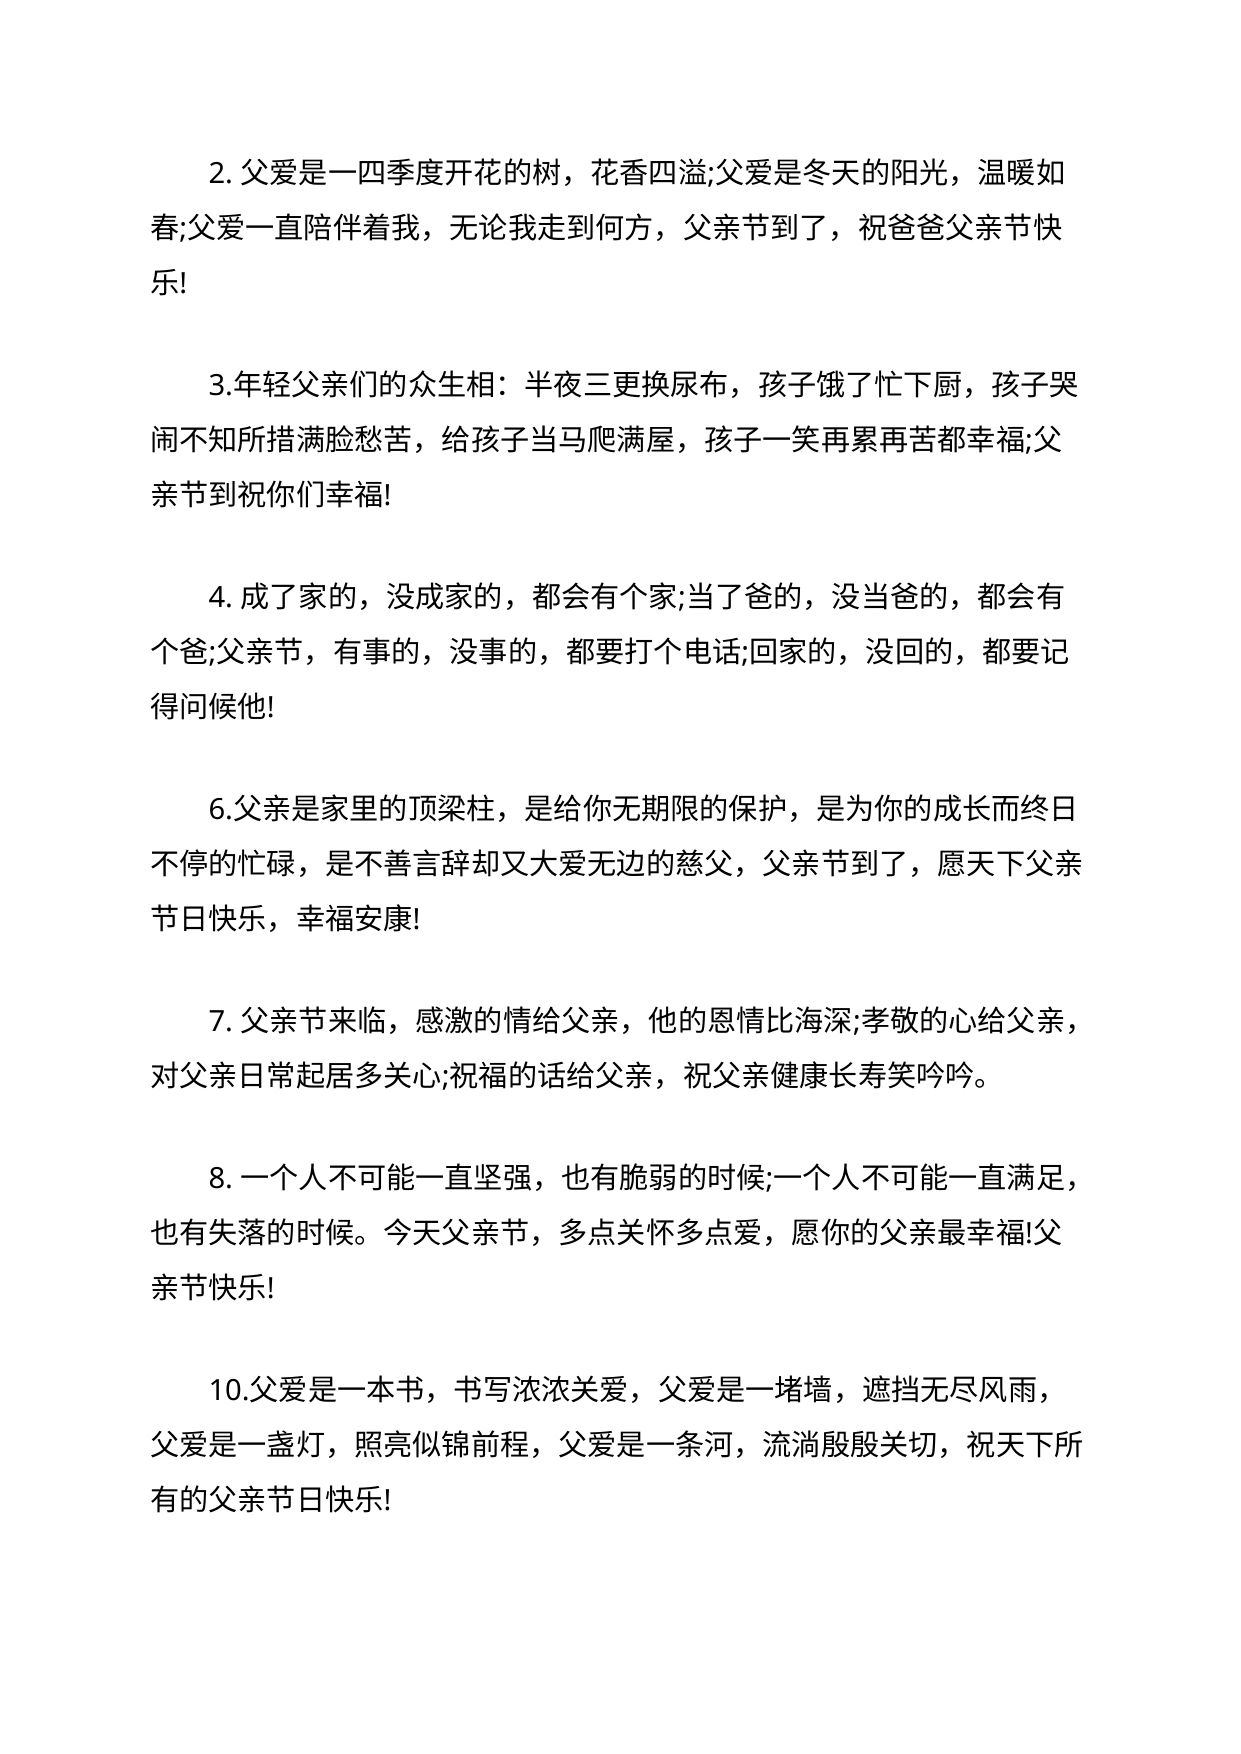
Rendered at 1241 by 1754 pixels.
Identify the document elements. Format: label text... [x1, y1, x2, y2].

text 8. 一个人不可能一直坚强，也有脆弱的时候;一个人不可能一直满足，也有失落的时候。今天父亲节，多点关怀多点爱，愿你的父亲最幸福!父亲节快乐! [150, 1155, 1090, 1307]
text 3.年轻父亲们的众生相：半夜三更换尿布，孩子饿了忙下厨，孩子哭闹不知所措满脸愁苦，给孩子当马爬满屋，孩子一笑再累再苦都幸福;父亲节到祝你们幸福! [150, 362, 1090, 514]
text 6.父亲是家里的顶梁柱，是给你无期限的保护，是为你的成长而终日不停的忙碌，是不善言辞却又大爱无边的慈父，父亲节到了，愿天下父亲节日快乐，幸福安康! [150, 786, 1090, 938]
text 2. 父爱是一四季度开花的树，花香四溢;父爱是冬天的阳光，温暖如春;父爱一直陪伴着我，无论我走到何方，父亲节到了，祝爸爸父亲节快乐! [150, 150, 1090, 302]
text 10.父爱是一本书，书写浓浓关爱，父爱是一堵墙，遮挡无尽风雨，父爱是一盏灯，照亮似锦前程，父爱是一条河，流淌殷殷关切，祝天下所有的父亲节日快乐! [150, 1367, 1090, 1519]
text 4. 成了家的，没成家的，都会有个家;当了爸的，没当爸的，都会有个爸;父亲节，有事的，没事的，都要打个电话;回家的，没回的，都要记得问候他! [150, 574, 1090, 726]
text 7. 父亲节来临，感激的情给父亲，他的恩情比海深;孝敬的心给父亲，对父亲日常起居多关心;祝福的话给父亲，祝父亲健康长寿笑吟吟。 [150, 998, 1090, 1095]
